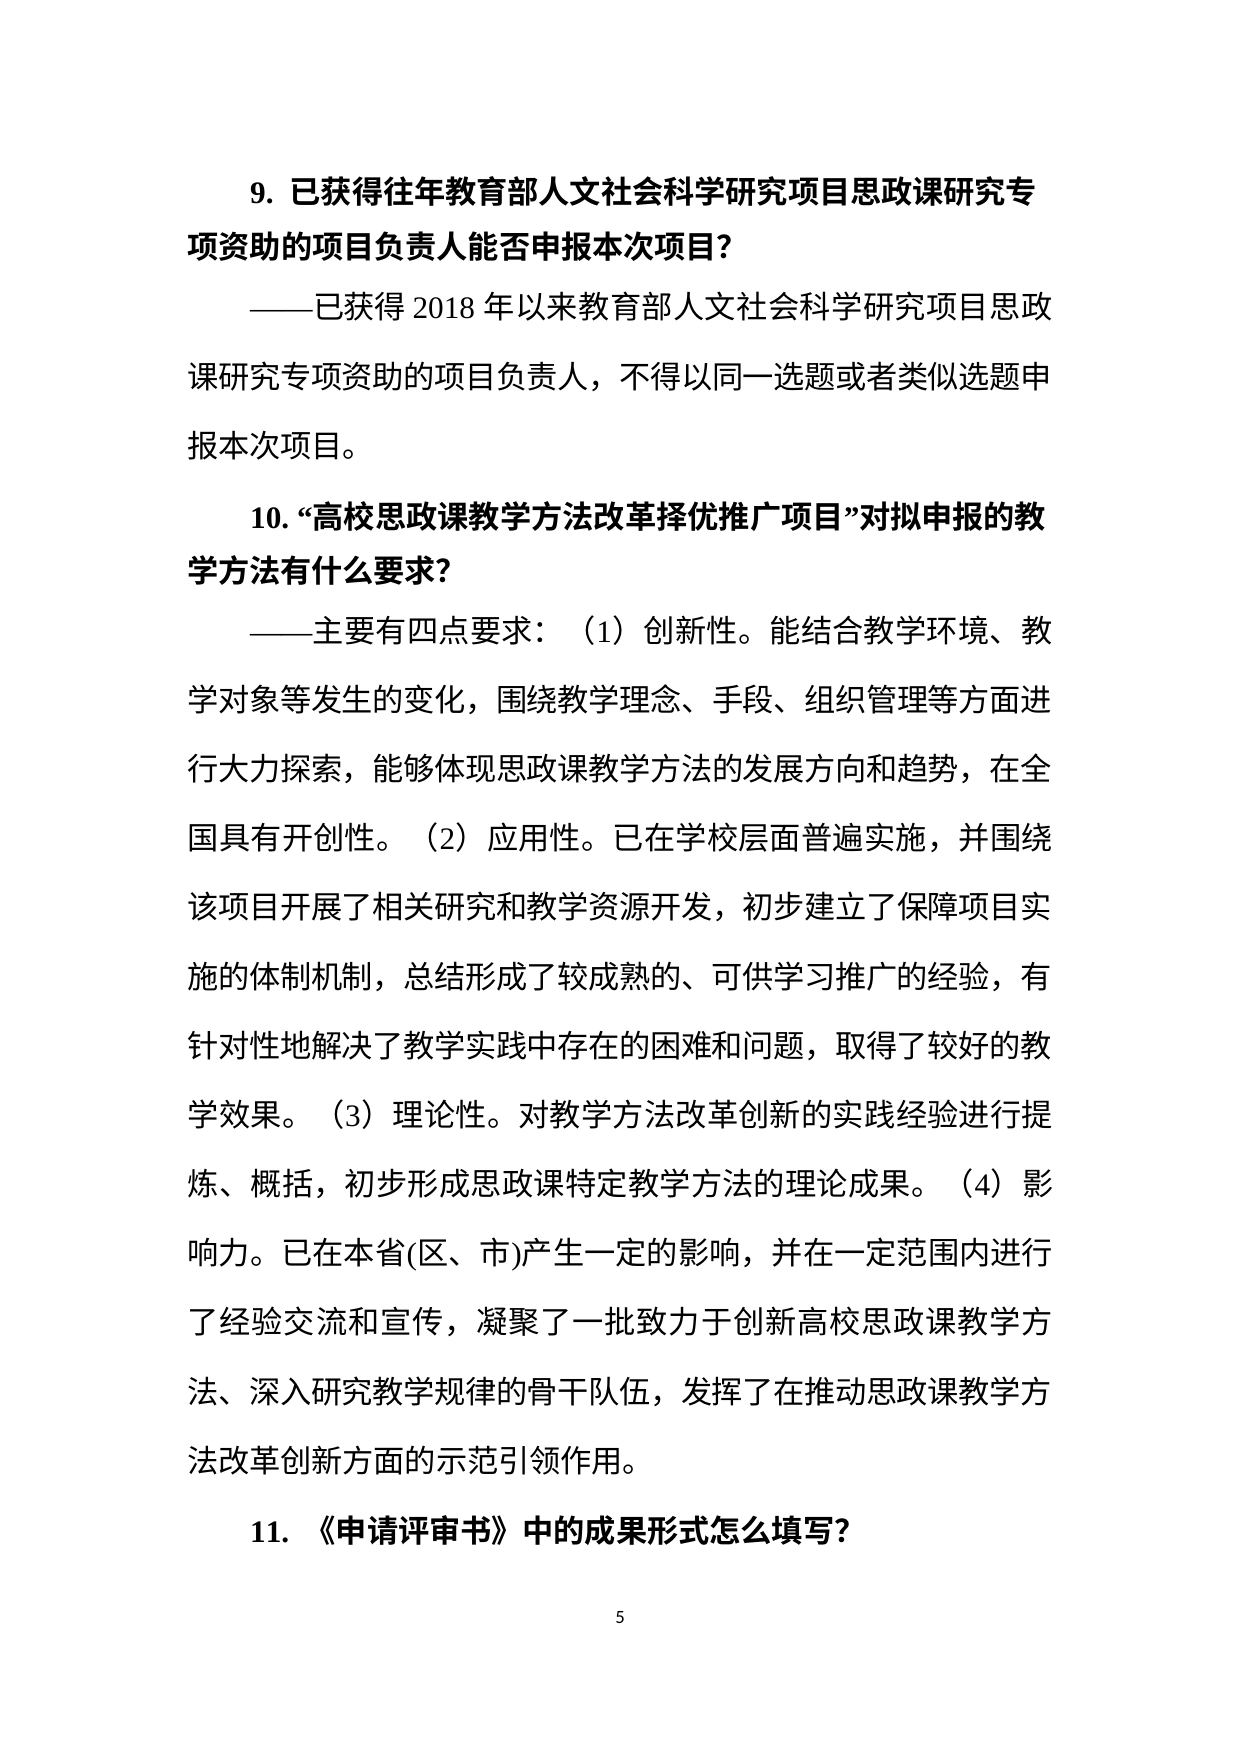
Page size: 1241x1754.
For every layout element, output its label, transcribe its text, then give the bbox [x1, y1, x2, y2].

subtitle 《申请评审书》中的成果形式怎么填写？ [250, 1505, 1073, 1552]
subtitle “高校思政课教学方法改革择优推广项目”对拟申报的教 [250, 490, 1073, 538]
text 项资助的项目负责人能否申报本次项目？ [187, 223, 1073, 268]
text ——已获得 2018 年以来教育部人文社会科学研究项目思政课研究专项资助的项目负责人，不得以同一选题或者类似选题申报本次项目。 [187, 283, 1053, 466]
text 学方法有什么要求？ [187, 546, 1073, 591]
text ——主要有四点要求：（1）创新性。能结合教学环境、教学对象等发生的变化，围绕教学理念、手段、组织管理等方面进行大力探索，能够体现思政课教学方法的发展方向和趋势，在全国具有开创性。（2）应用性。已在学校层面普遍实施，并围绕该项目开展了相关研究和教学资源开发，初步建立了保障项目实施的体制机制，总结形成了较成熟的、可供学习推广的经验，有针对性地解决了教学实践中存在的困难和问题，取得了较好的教学效果。（3）理论性。对教学方法改革创新的实践经验进行提炼、概括，初步形成思政课特定教学方法的理论成果。（4）影响力。已在本省(区、市)产生一定的影响，并在一定范围内进行了经验交流和宣传，凝聚了一批致力于创新高校思政课教学方法、深入研究教学规律的骨干队伍，发挥了在推动思政课教学方法改革创新方面的示范引领作用。 [187, 606, 1053, 1481]
subtitle 已获得往年教育部人文社会科学研究项目思政课研究专 [250, 162, 1073, 214]
